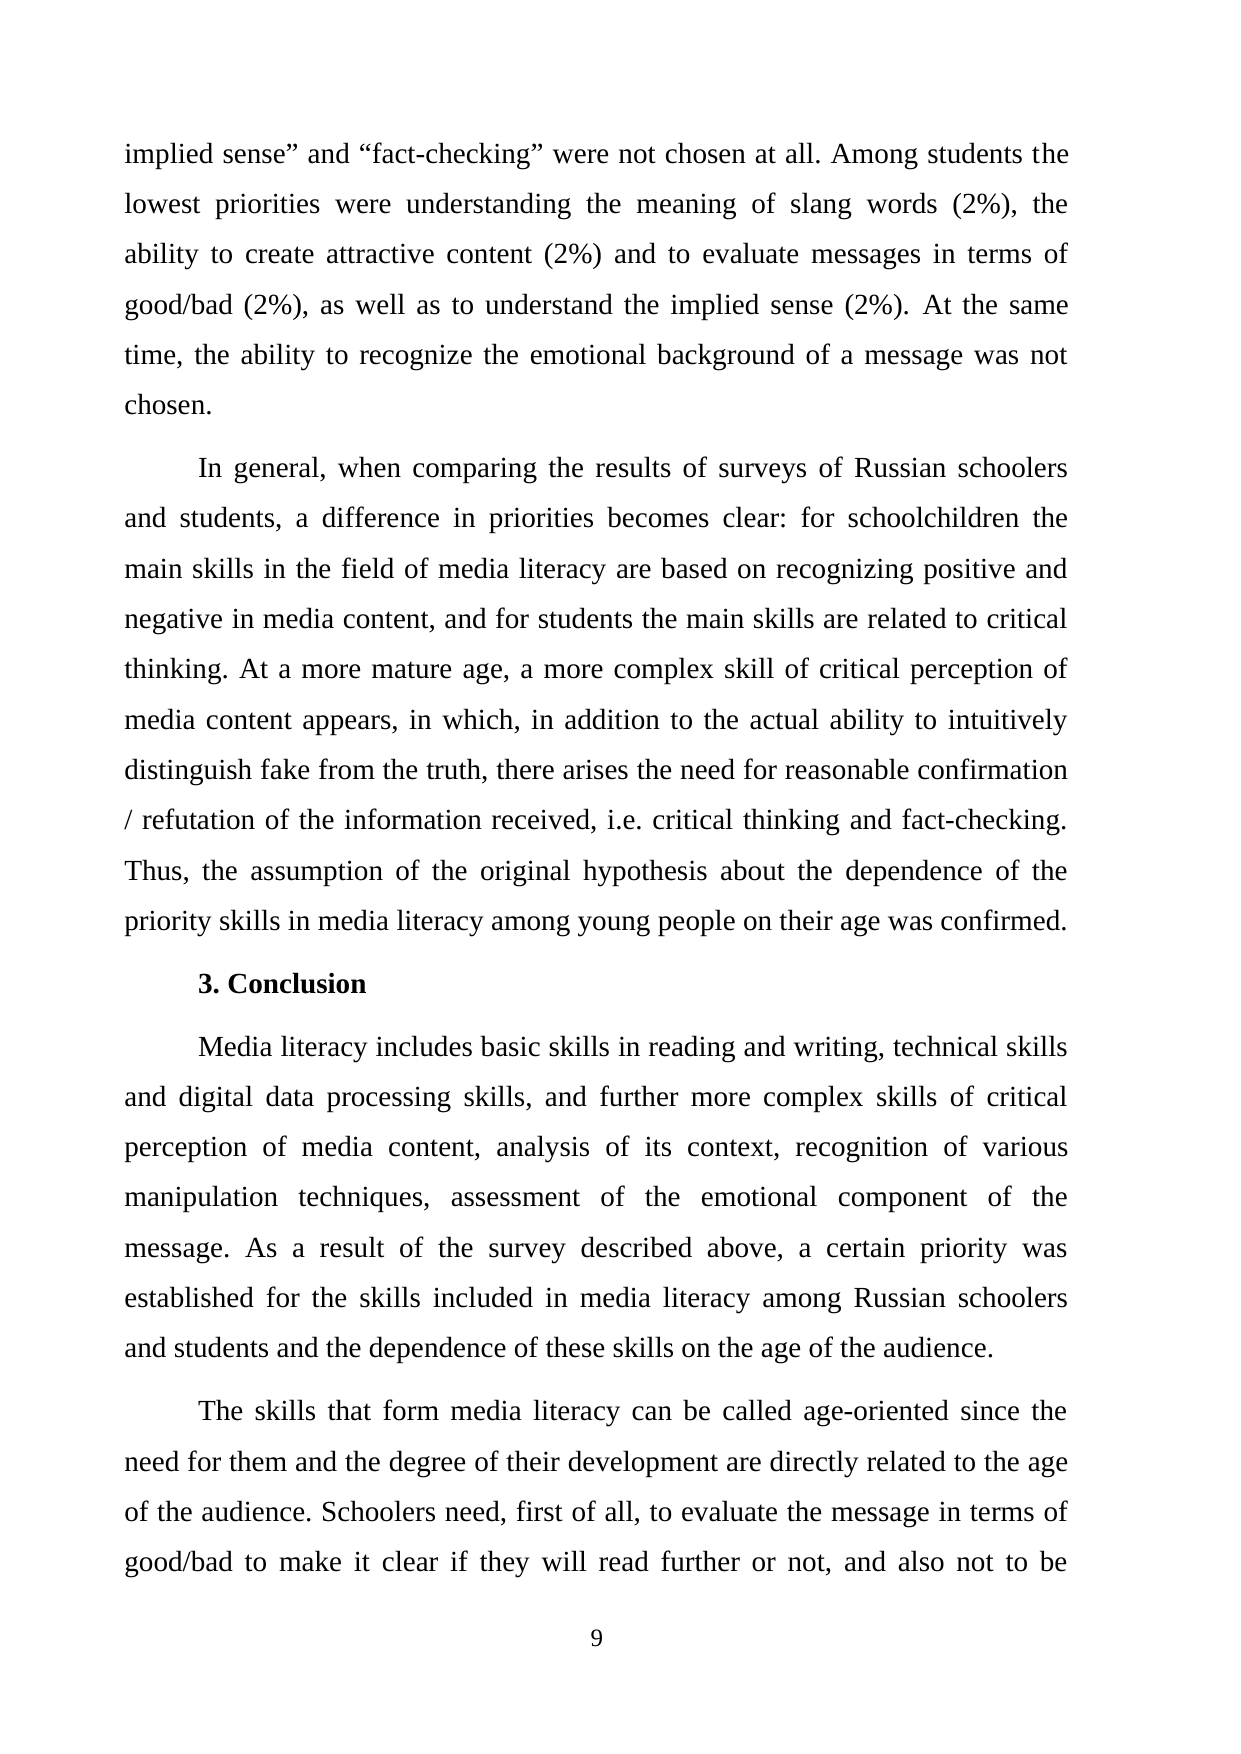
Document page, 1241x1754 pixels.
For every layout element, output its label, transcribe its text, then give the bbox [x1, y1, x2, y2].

text Media literacy includes basic skills in reading and writing, technical skills and digital data processing skills, and further more complex skills of critical perception of media content, analysis of its context, recognition of various manipulation techniques, assessment of the emotional component of the message. As a result of the survey described above, a certain priority was established for the skills included in media literacy among Russian schoolers and students and the dependence of these skills on the age of the audience. [124, 1029, 1069, 1364]
text In general, when comparing the results of surveys of Russian schoolers and students, a difference in priorities becomes clear: for schoolchildren the main skills in the field of media literacy are based on recognizing positive and negative in media content, and for students the main skills are related to critical thinking. At a more mature age, a more complex skill of critical perception of media content appears, in which, in addition to the actual ability to intuitively distinguish fake from the truth, there arises the need for reasonable confirmation / refutation of the information received, i.e. critical thinking and fact-checking. Thus, the assumption of the original hypothesis about the dependence of the priority skills in media literacy among young people on their age was confirmed. [124, 450, 1069, 937]
text 3. Conclusion [124, 966, 1069, 999]
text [124, 136, 1069, 421]
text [124, 1393, 1069, 1578]
